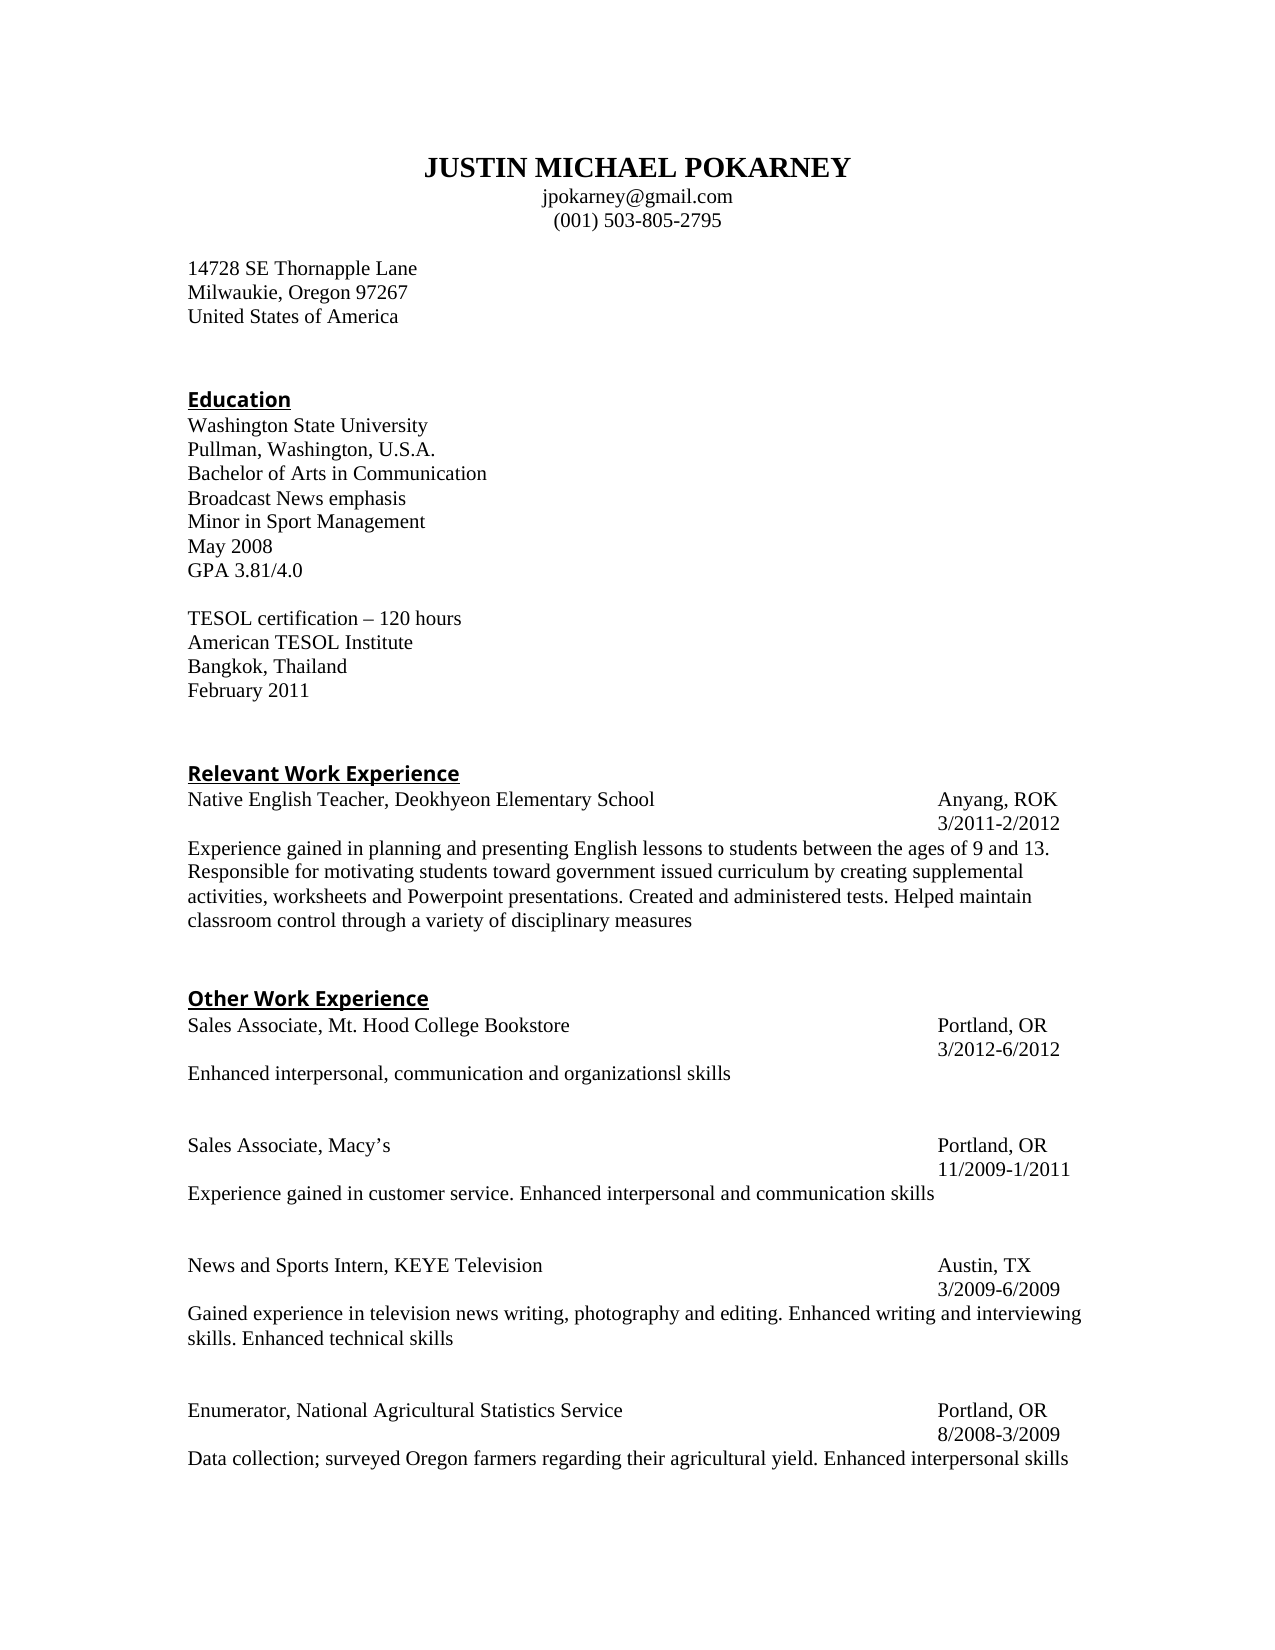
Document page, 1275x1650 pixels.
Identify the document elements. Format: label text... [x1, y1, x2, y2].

text 8/2008-3/2009 [187, 1422, 1087, 1446]
text 3/2009-6/2009 [187, 1277, 1087, 1301]
text 14728 SE Thornapple Lane [187, 256, 1087, 280]
text Native English Teacher, Deokhyeon Elementary School Anyang, ROK [187, 787, 1087, 811]
text 11/2009-1/2011 [187, 1157, 1087, 1181]
text Broadcast News emphasis [187, 485, 1087, 509]
text TESOL certification – 120 hours [187, 606, 1087, 630]
text jpokarney@gmail.com [187, 183, 1087, 208]
text Sales Associate, Macy’s Portland, OR [187, 1133, 1087, 1157]
text Bangkok, Thailand [187, 654, 1087, 678]
text Other Work Experience [187, 984, 1087, 1013]
text February 2011 [187, 678, 1087, 702]
text Sales Associate, Mt. Hood College Bookstore Portland, OR [187, 1013, 1087, 1037]
text Experience gained in customer service. Enhanced interpersonal and communication skills [187, 1181, 1087, 1205]
text Education [187, 385, 1087, 413]
text Experience gained in planning and presenting English lessons to students between the ages of 9 and 13. Responsible for motivating students toward government issued curriculum by creating supplemental activities, worksheets and Powerpoint presentations. Created and administered tests. Helped maintain classroom control through a variety of disciplinary measures [187, 835, 1087, 932]
text Pullman, Washington, U.S.A. [187, 437, 1087, 461]
text Enumerator, National Agricultural Statistics Service Portland, OR [187, 1398, 1087, 1422]
text 3/2011-2/2012 [187, 811, 1087, 835]
text GPA 3.81/4.0 [187, 558, 1087, 582]
text Milwaukie, Oregon 97267 [187, 280, 1087, 304]
text Washington State University [187, 413, 1087, 437]
text Enhanced interpersonal, communication and organizationsl skills [187, 1061, 1087, 1085]
text Minor in Sport Management [187, 509, 1087, 533]
text American TESOL Institute [187, 630, 1087, 654]
text News and Sports Intern, KEYE Television Austin, TX [187, 1253, 1087, 1277]
text 3/2012-6/2012 [187, 1037, 1087, 1061]
text Data collection; surveyed Oregon farmers regarding their agricultural yield. Enhanced interpersonal skills [187, 1446, 1087, 1470]
text JUSTIN MICHAEL POKARNEY [187, 150, 1087, 183]
text United States of America [187, 304, 1087, 328]
text Relevant Work Experience [187, 759, 1087, 787]
text May 2008 [187, 533, 1087, 558]
text (001) 503-805-2795 [187, 208, 1087, 232]
text Gained experience in television news writing, photography and editing. Enhanced writing and interviewing skills. Enhanced technical skills [187, 1301, 1087, 1349]
text Bachelor of Arts in Communication [187, 461, 1087, 485]
